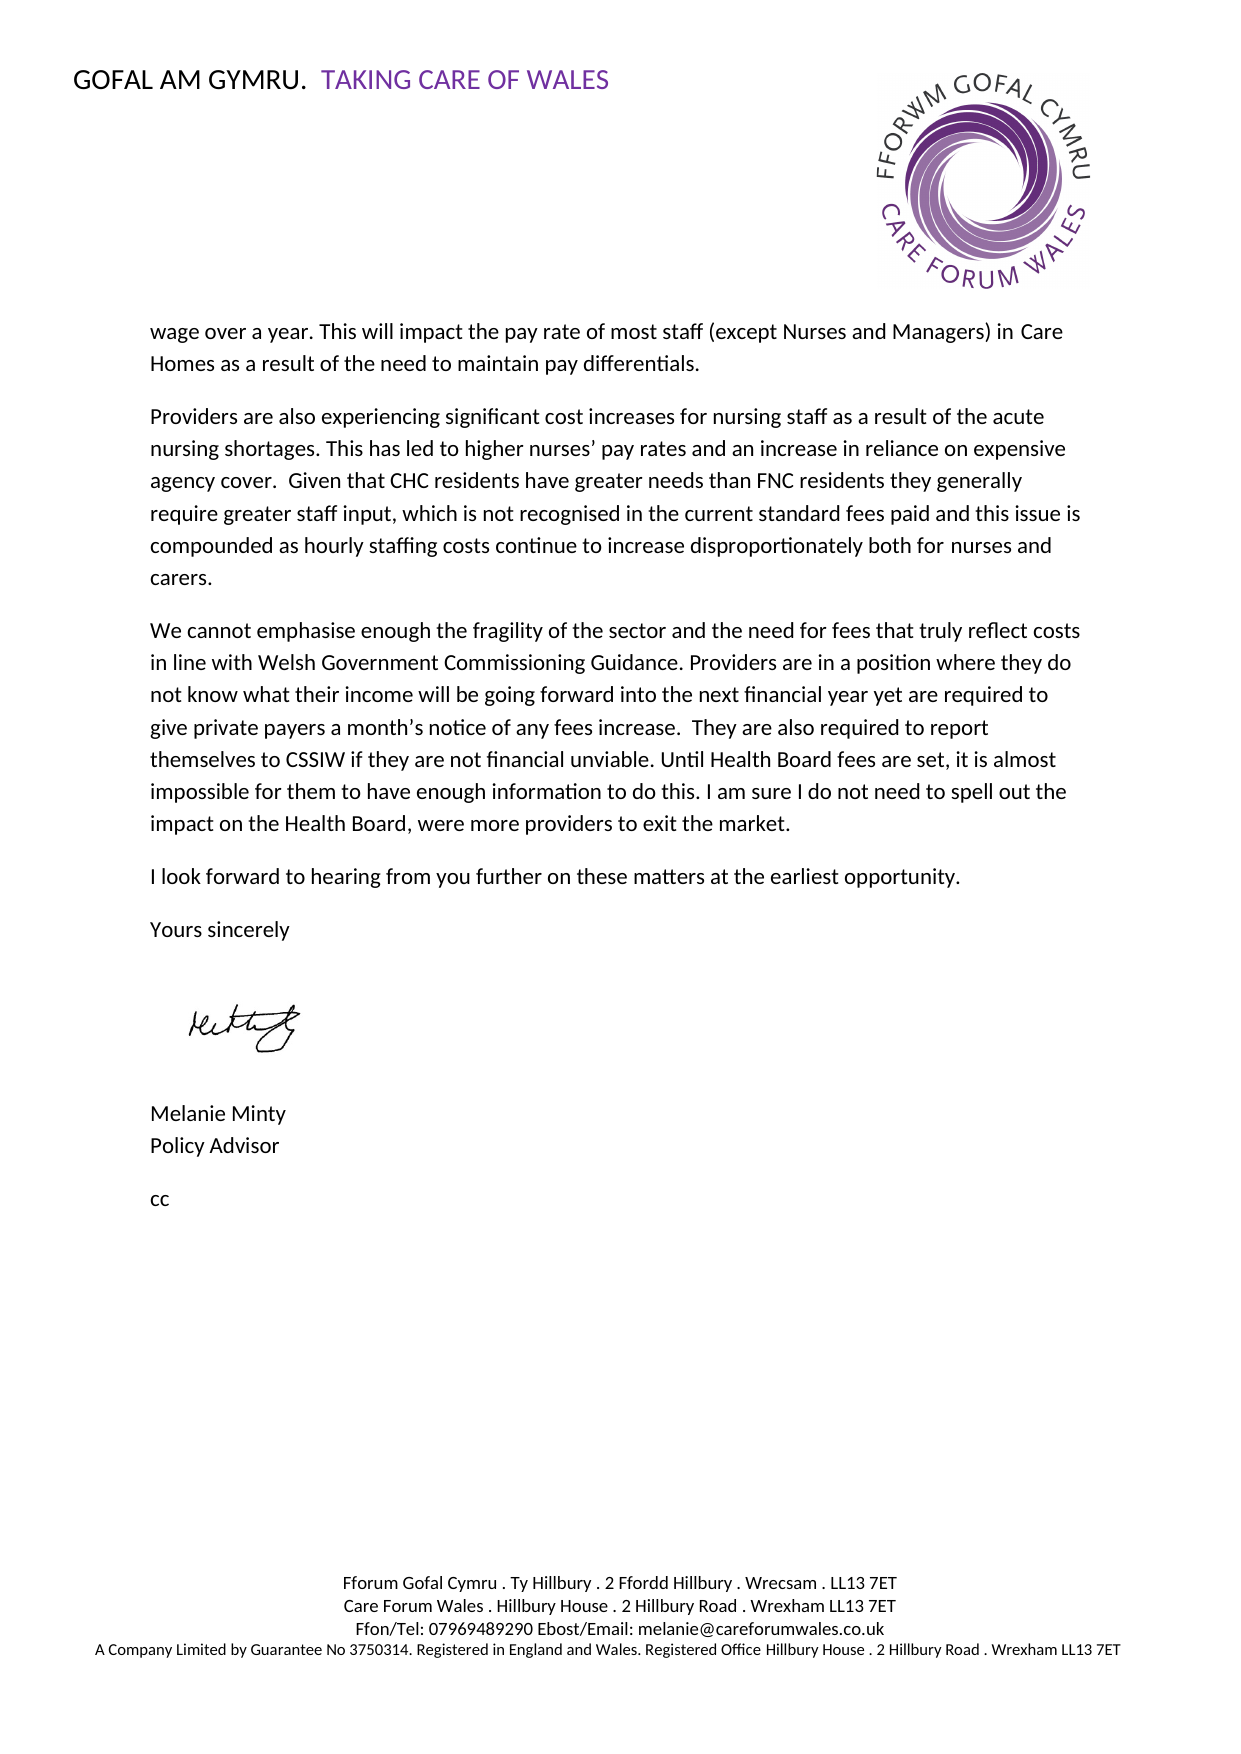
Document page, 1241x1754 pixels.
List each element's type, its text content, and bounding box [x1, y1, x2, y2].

text Yours sincerely [150, 915, 1090, 943]
text Melanie Minty [150, 1099, 1090, 1127]
text We cannot emphasise enough the fragility of the sector and the need for fees that truly reflect costs in line with Welsh Government Commissioning Guidance. Providers are in a position where they do not know what their income will be going forward into the next financial year yet are required to give private payers a month’s notice of any fees increase. They are also required to report themselves to CSSIW if they are not financial unviable. Until Health Board fees are set, it is almost impossible for them to have enough information to do this. I am sure I do not need to spell out the impact on the Health Board, were more providers to exit the market. [150, 616, 1090, 837]
text I look forward to hearing from you further on these matters at the earliest opportunity. [150, 862, 1090, 890]
text Policy Advisor [150, 1131, 1090, 1159]
picture [150, 968, 346, 1074]
text cc [150, 1184, 1090, 1212]
picture [876, 73, 1091, 289]
text Providers are also experiencing significant cost increases for nursing staff as a result of the acute nursing shortages. This has led to higher nurses’ pay rates and an increase in reliance on expensive agency cover. Given that CHC residents have greater needs than FNC residents they generally require greater staff input, which is not recognised in the current standard fees paid and this issue is compounded as hourly staffing costs continue to increase disproportionately both for nurses and carers. [150, 402, 1090, 591]
